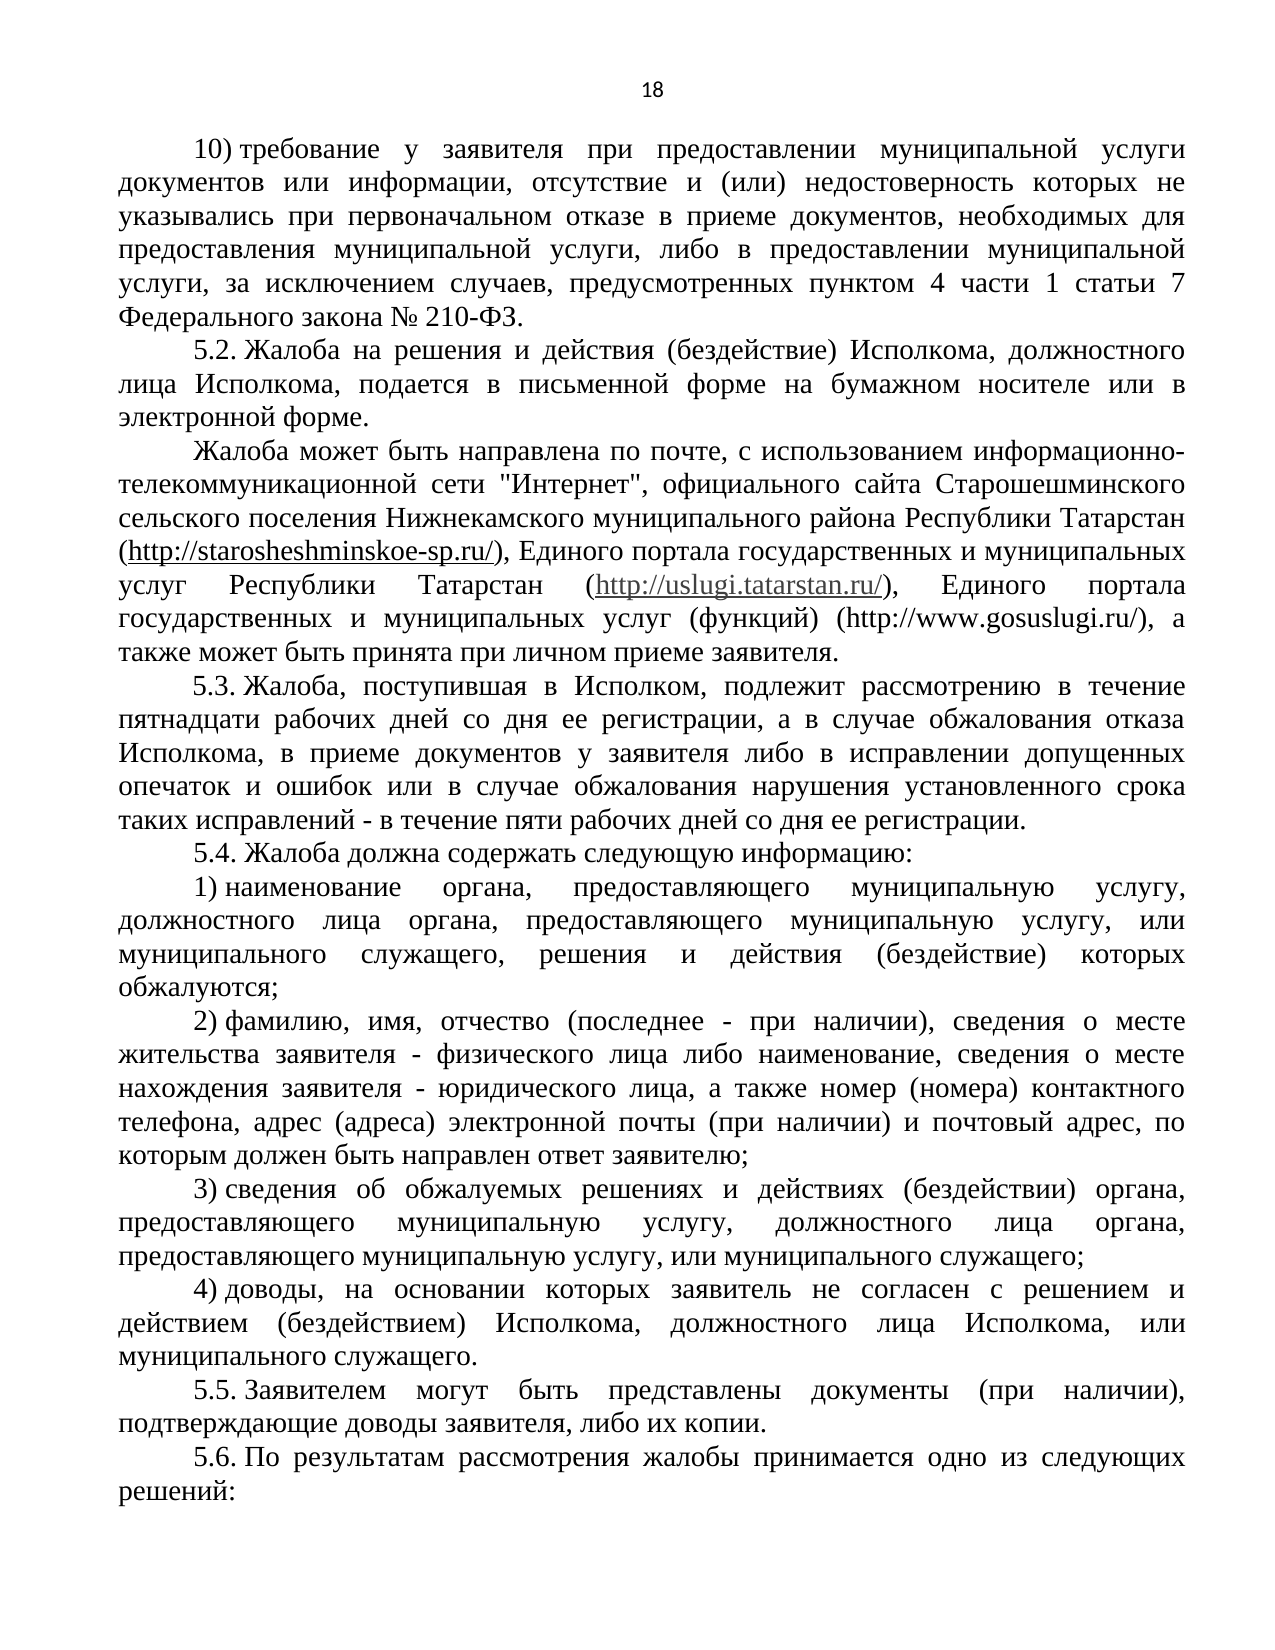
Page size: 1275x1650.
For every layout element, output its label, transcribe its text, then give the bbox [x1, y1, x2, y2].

text 1) наименование органа, предоставляющего муниципальную услугу, должностного лица органа, предоставляющего муниципальную услугу, или муниципального служащего, решения и действия (бездействие) которых обжалуются; [118, 869, 1186, 1003]
text Жалоба может быть направлена по почте, с использованием информационно-телекоммуникационной сети "Интернет", официального сайта Старошешминского сельского поселения Нижнекамского муниципального района Республики Татарстан (http://starosheshminskoe-sp.ru/), Единого портала государственных и муниципальных услуг Республики Татарстан (http://uslugi.tatarstan.ru/), Единого портала государственных и муниципальных услуг (функций) (http://www.gosuslugi.ru/), а также может быть принята при личном приеме заявителя. [118, 433, 1186, 668]
text 10) требование у заявителя при предоставлении муниципальной услуги документов или информации, отсутствие и (или) недостоверность которых не указывались при первоначальном отказе в приеме документов, необходимых для предоставления муниципальной услуги, либо в предоставлении муниципальной услуги, за исключением случаев, предусмотренных пунктом 4 части 1 статьи 7 Федерального закона № 210-ФЗ. [118, 131, 1186, 332]
text 4) доводы, на основании которых заявитель не согласен с решением и действием (бездействием) Исполкома, должностного лица Исполкома, или муниципального служащего. [118, 1271, 1186, 1372]
text 3) сведения об обжалуемых решениях и действиях (бездействии) органа, предоставляющего муниципальную услугу, должностного лица органа, предоставляющего муниципальную услугу, или муниципального служащего; [118, 1171, 1186, 1271]
text 5.5. Заявителем могут быть представлены документы (при наличии), подтверждающие доводы заявителя, либо их копии. [118, 1372, 1186, 1439]
text 5.2. Жалоба на решения и действия (бездействие) Исполкома, должностного лица Исполкома, подается в письменной форме на бумажном носителе или в электронной форме. [118, 332, 1186, 433]
text 2) фамилию, имя, отчество (последнее - при наличии), сведения о месте жительства заявителя - физического лица либо наименование, сведения о месте нахождения заявителя - юридического лица, а также номер (номера) контактного телефона, адрес (адреса) электронной почты (при наличии) и почтовый адрес, по которым должен быть направлен ответ заявителю; [118, 1003, 1186, 1171]
text 5.6. По результатам рассмотрения жалобы принимается одно из следующих решений: [118, 1439, 1186, 1506]
text 5.4. Жалоба должна содержать следующую информацию: [118, 835, 1186, 869]
text 5.3. Жалоба, поступившая в Исполком, подлежит рассмотрению в течение пятнадцати рабочих дней со дня ее регистрации, а в случае обжалования отказа Исполкома, в приеме документов у заявителя либо в исправлении допущенных опечаток и ошибок или в случае обжалования нарушения установленного срока таких исправлений - в течение пяти рабочих дней со дня ее регистрации. [118, 668, 1186, 835]
